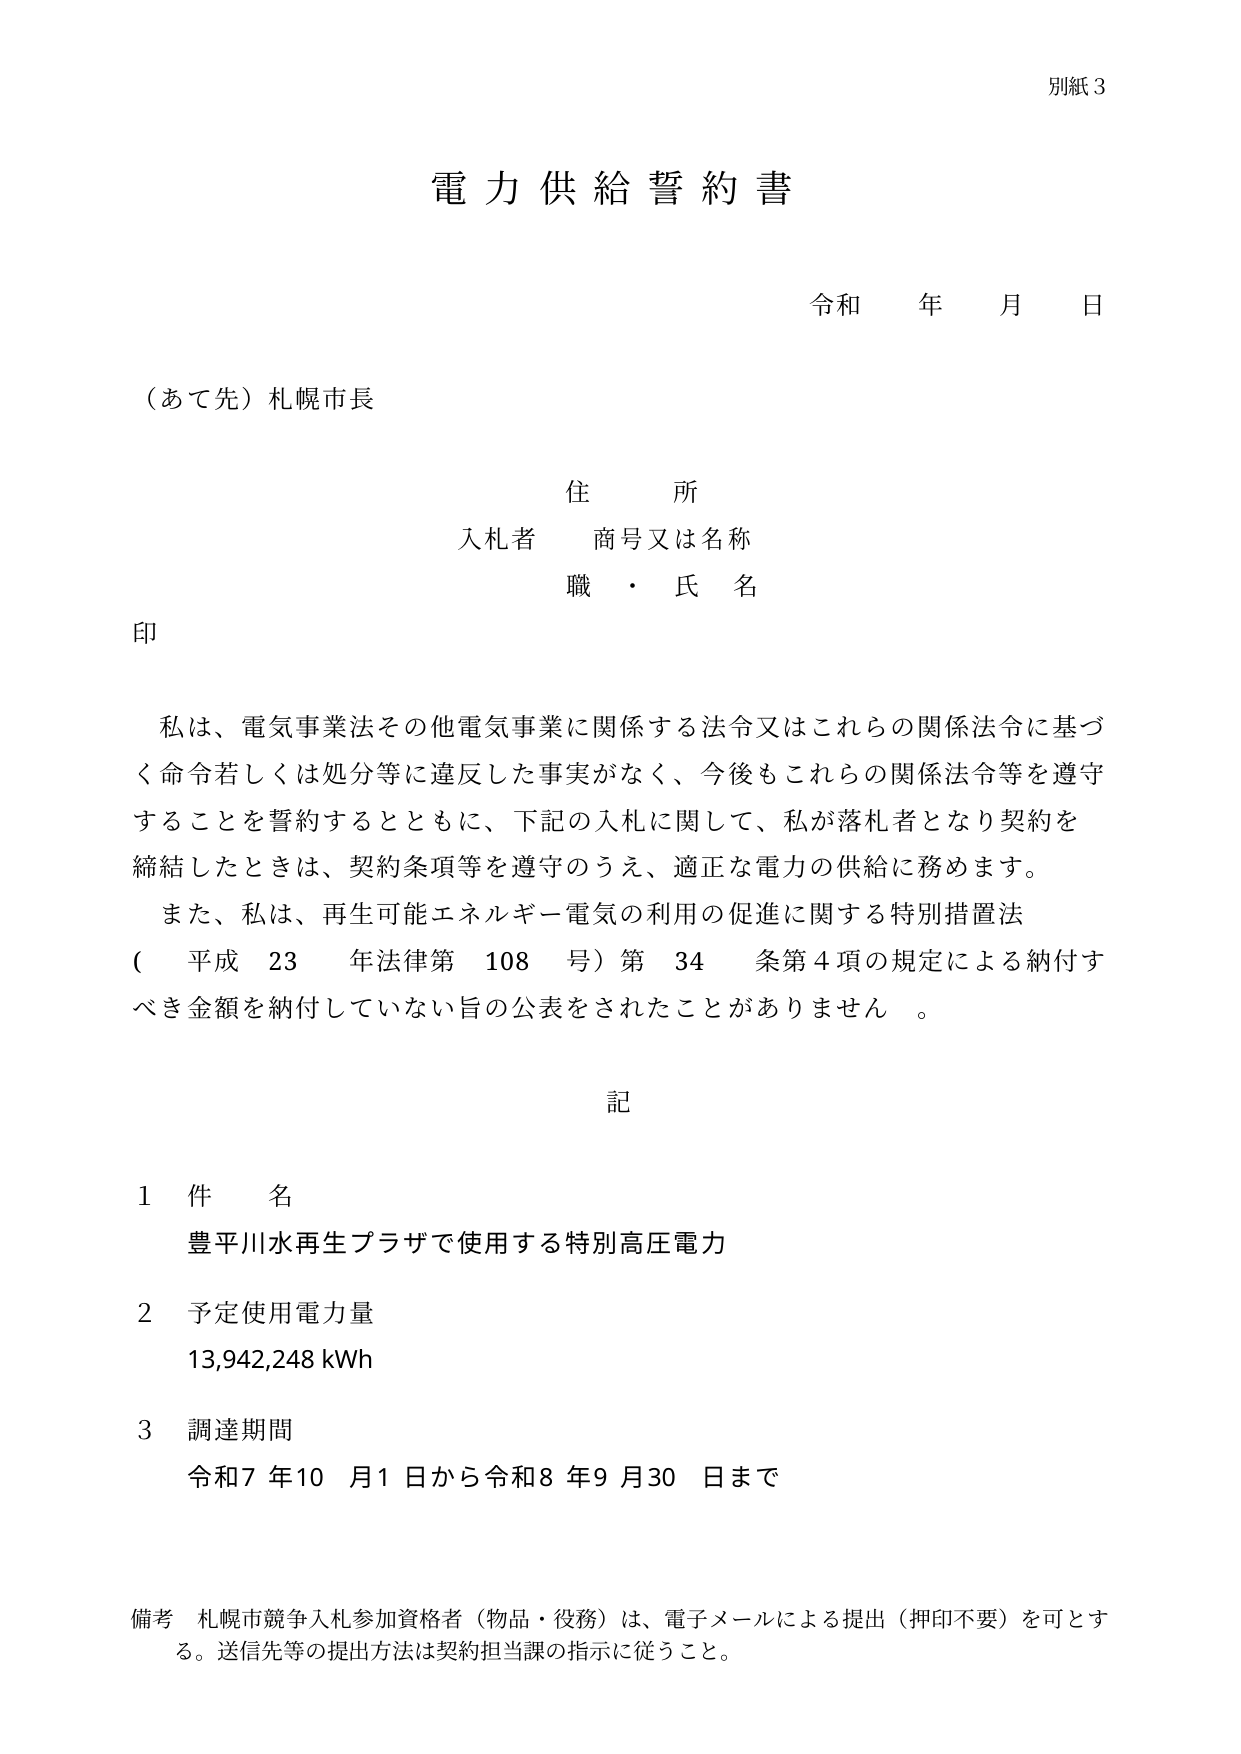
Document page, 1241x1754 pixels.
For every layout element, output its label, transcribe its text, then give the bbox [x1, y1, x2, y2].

text ３ 調達期間 [133, 1405, 1108, 1452]
text 記 [133, 1077, 1108, 1124]
text 入札者 商号又は名称 [133, 514, 1108, 561]
text （あて先）札幌市長 [133, 374, 1108, 421]
text 職・氏名 印 [133, 561, 1108, 655]
text 令和7年10月1日から令和8年9月30日まで [133, 1452, 1108, 1499]
text １ 件 名 [133, 1171, 1108, 1218]
text また、私は、再生可能エネルギー電気の利用の促進に関する特別措置法(平成23年法律第108号）第34条第４項の規定による納付すべき金額を納付していない旨の公表をされたことがありません。 [133, 889, 1108, 1030]
text 令和 年 月 日 [133, 280, 1108, 327]
text 私は、電気事業法その他電気事業に関係する法令又はこれらの関係法令に基づく命令若しくは処分等に違反した事実がなく、今後もこれらの関係法令等を遵守することを誓約するとともに、下記の入札に関して、私が落札者となり契約を締結したときは、契約条項等を遵守のうえ、適正な電力の供給に務めます。 [133, 702, 1108, 889]
text ２ 予定使用電力量 [133, 1288, 1108, 1335]
text 豊平川水再生プラザで使用する特別高圧電力 [133, 1218, 1108, 1264]
text 住 所 [133, 468, 1108, 514]
text 電力供給誓約書 [133, 139, 1108, 233]
text 13,942,248 kWh [133, 1335, 1108, 1382]
